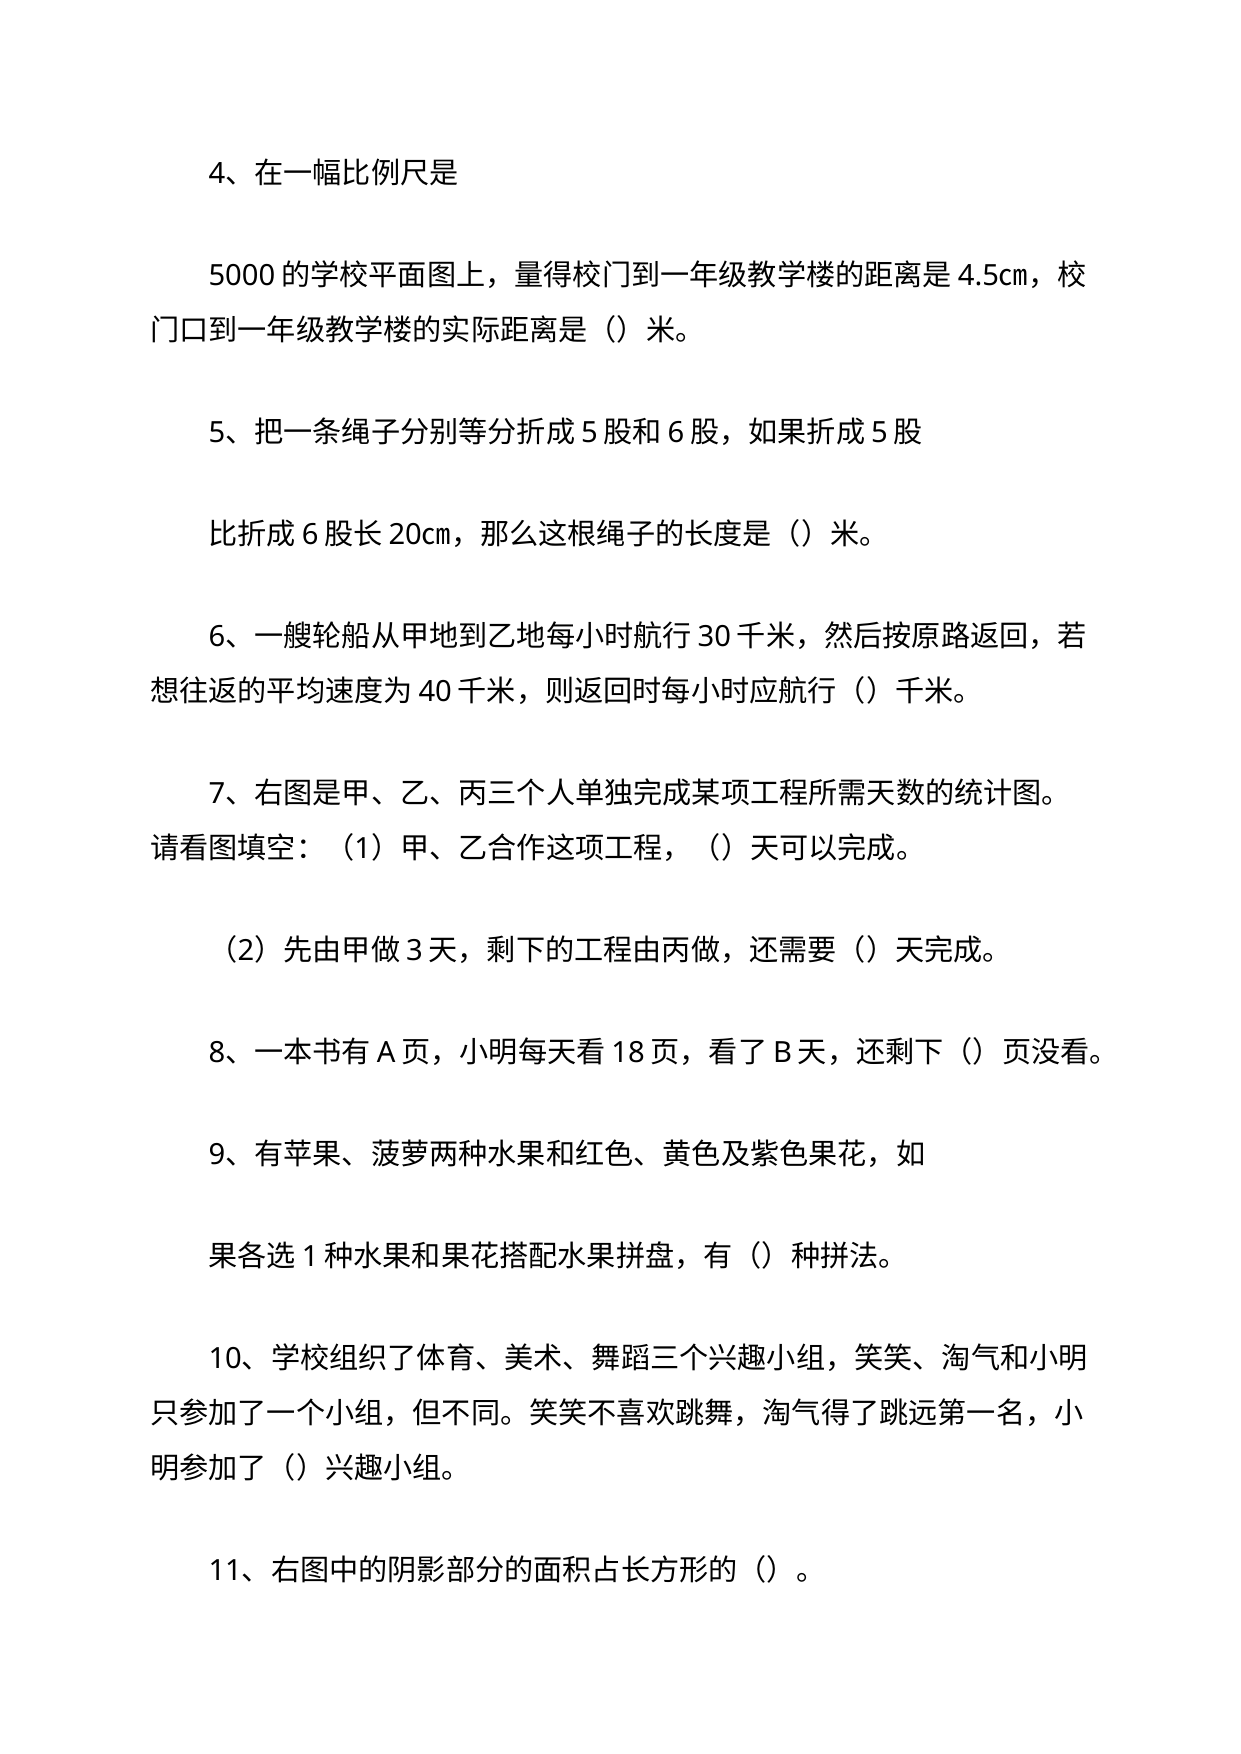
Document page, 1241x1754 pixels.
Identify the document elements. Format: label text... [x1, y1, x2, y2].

text 5、把一条绳子分别等分折成5股和6股，如果折成5股 [150, 409, 1090, 451]
text 11、右图中的阴影部分的面积占长方形的（）。 [150, 1546, 1090, 1589]
text 6、一艘轮船从甲地到乙地每小时航行30千米，然后按原路返回，若想往返的平均速度为40千米，则返回时每小时应航行（）千米。 [150, 613, 1090, 710]
text 7、右图是甲、乙、丙三个人单独完成某项工程所需天数的统计图。请看图填空：（1）甲、乙合作这项工程，（）天可以完成。 [150, 770, 1090, 867]
text 9、有苹果、菠萝两种水果和红色、黄色及紫色果花，如 [150, 1131, 1090, 1173]
text 比折成6股长20㎝，那么这根绳子的长度是（）米。 [150, 511, 1090, 553]
text （2）先由甲做3天，剩下的工程由丙做，还需要（）天完成。 [150, 927, 1090, 969]
text 果各选1种水果和果花搭配水果拼盘，有（）种拼法。 [150, 1233, 1090, 1275]
text 8、一本书有A页，小明每天看18页，看了B天，还剩下（）页没看。 [150, 1029, 1090, 1071]
text 5000的学校平面图上，量得校门到一年级教学楼的距离是4.5㎝，校门口到一年级教学楼的实际距离是（）米。 [150, 252, 1090, 349]
text 10、学校组织了体育、美术、舞蹈三个兴趣小组，笑笑、淘气和小明只参加了一个小组，但不同。笑笑不喜欢跳舞，淘气得了跳远第一名，小明参加了（）兴趣小组。 [150, 1334, 1090, 1487]
text 4、在一幅比例尺是 [150, 150, 1090, 192]
